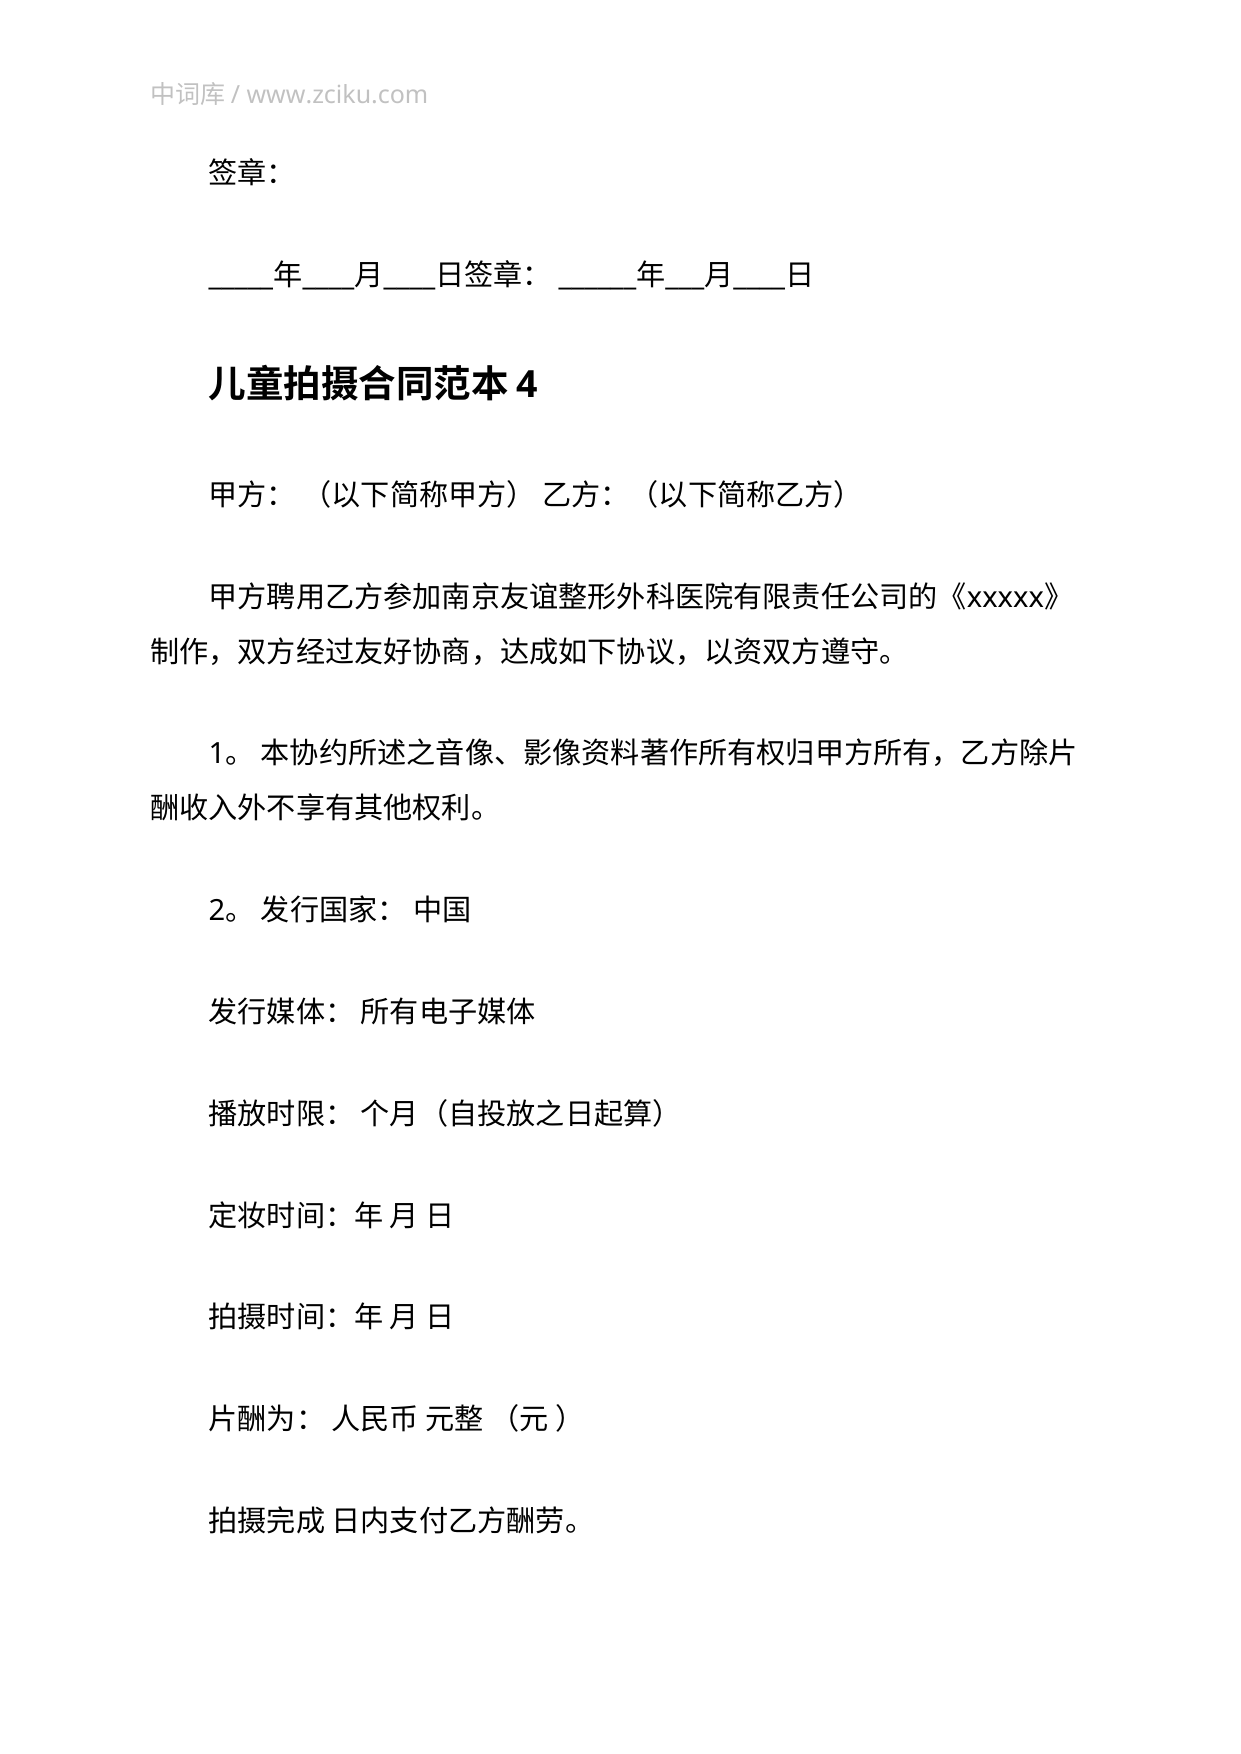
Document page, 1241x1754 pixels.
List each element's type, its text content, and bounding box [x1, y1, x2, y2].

text 2。 发行国家： 中国 [150, 887, 1090, 929]
text 儿童拍摄合同范本4 [150, 354, 1090, 408]
text 拍摄时间：年 月 日 [150, 1294, 1090, 1336]
text 1。 本协约所述之音像、影像资料著作所有权归甲方所有，乙方除片酬收入外不享有其他权利。 [150, 730, 1090, 827]
text 发行媒体： 所有电子媒体 [150, 989, 1090, 1031]
text 甲方： （以下简称甲方） 乙方：（以下简称乙方） [150, 471, 1090, 514]
text _____年____月____日签章： ______年___月____日 [150, 252, 1090, 294]
text 拍摄完成 日内支付乙方酬劳。 [150, 1497, 1090, 1540]
text 甲方聘用乙方参加南京友谊整形外科医院有限责任公司的《xxxxx》制作，双方经过友好协商，达成如下协议，以资双方遵守。 [150, 573, 1090, 670]
text 播放时限： 个月（自投放之日起算） [150, 1090, 1090, 1133]
text 片酬为： 人民币 元整 （元 ） [150, 1396, 1090, 1438]
text 签章： [150, 150, 1090, 192]
text 定妆时间：年 月 日 [150, 1192, 1090, 1234]
